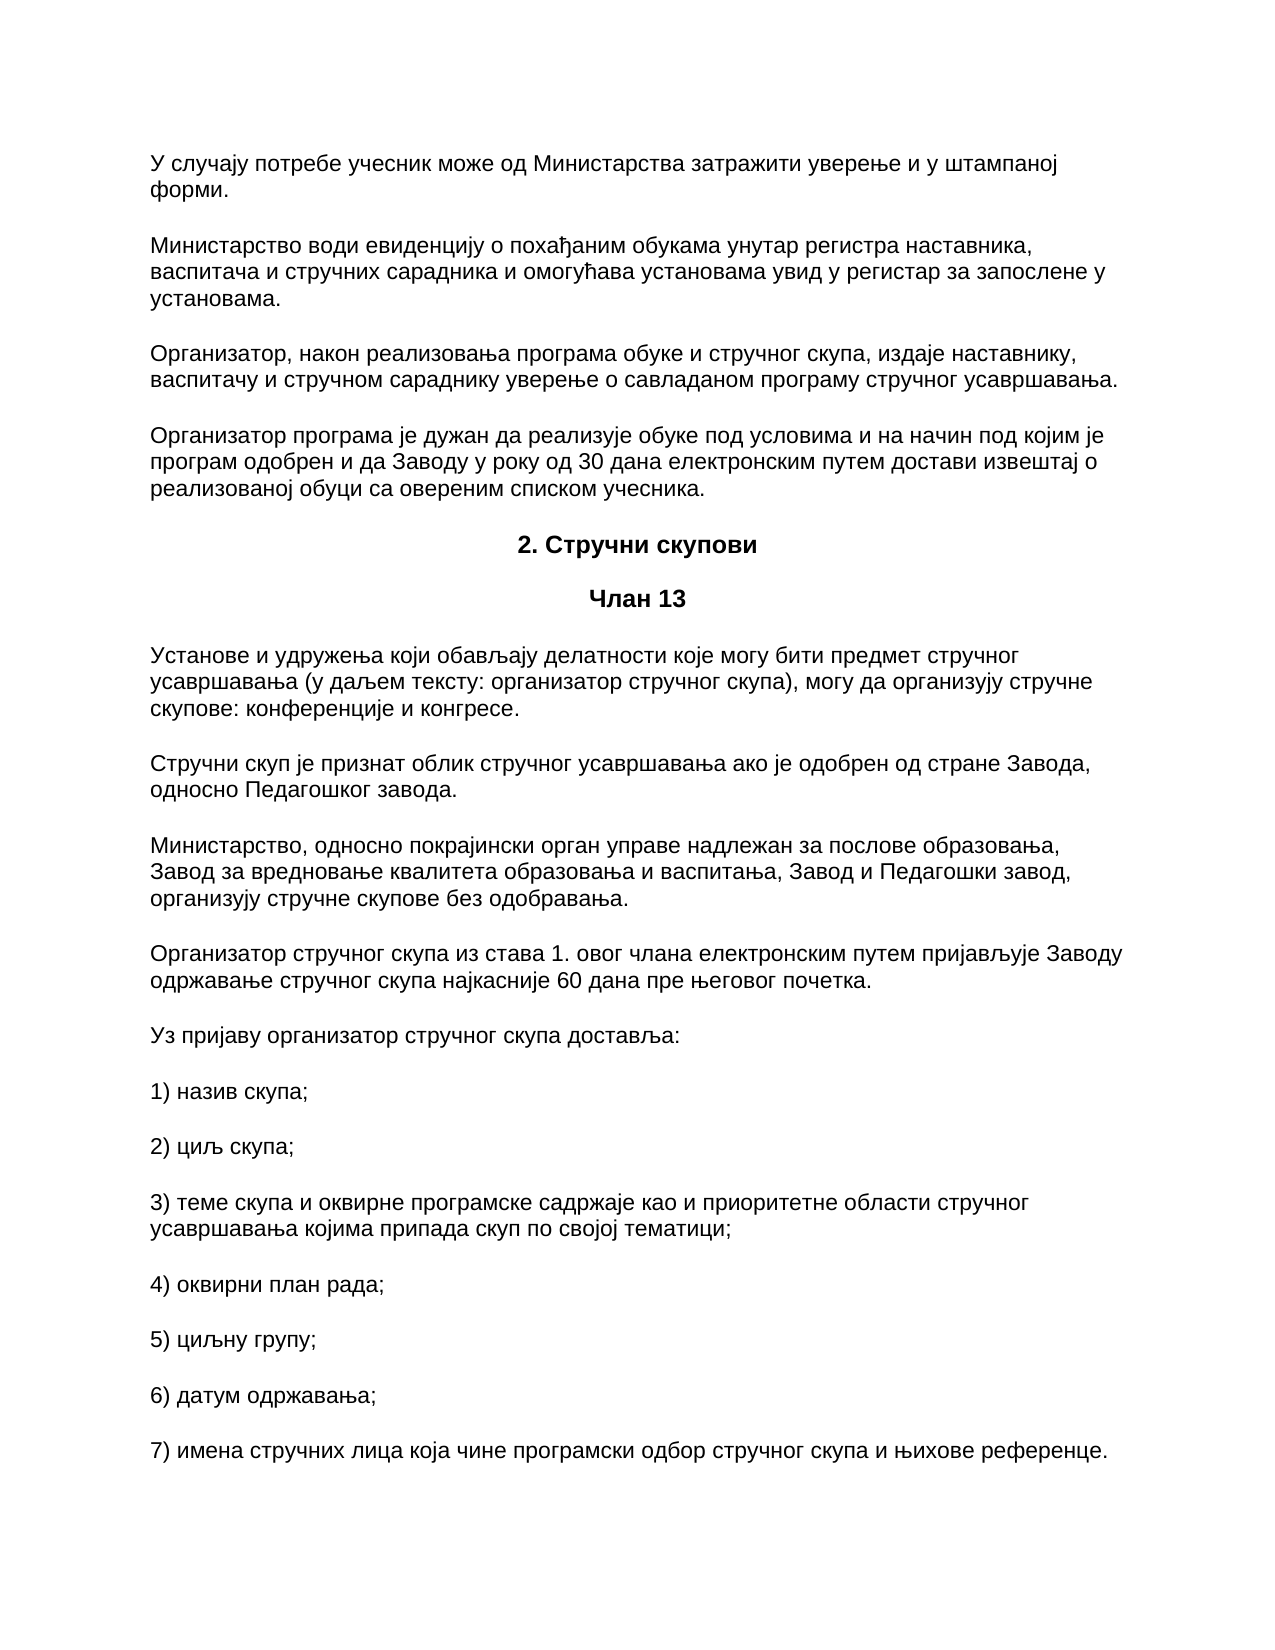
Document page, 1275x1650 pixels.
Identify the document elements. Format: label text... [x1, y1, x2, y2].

text 5) циљну групу; [150, 1326, 1125, 1352]
text Министарство, односно покрајински орган управе надлежан за послове образовања, Завод за вредновање квалитета образовања и васпитања, Завод и Педагошки завод, организују стручне скупове без одобравања. [150, 832, 1125, 911]
text 3) теме скупа и оквирне програмске садржаје као и приоритетне области стручног усавршавања којима припада скуп по својој тематици; [150, 1189, 1125, 1241]
text 1) назив скупа; [150, 1078, 1125, 1104]
text 2) циљ скупа; [150, 1133, 1125, 1159]
text Министарство води евиденцију о похађаним обукама унутар регистра наставника, васпитача и стручних сарадника и омогућава установама увид у регистар за запослене у установама. [150, 232, 1125, 311]
text Организатор стручног скупа из става 1. овог члана електронским путем пријављује Заводу одржавање стручног скупа најкасније 60 дана пре његовог почетка. [150, 940, 1125, 993]
text Установе и удружења који обављају делатности које могу бити предмет стручног усавршавања (у даљем тексту: организатор стручног скупа), могу да организују стручне скупове: конференције и конгресе. [150, 642, 1125, 721]
text 2. Стручни скупови [150, 530, 1125, 559]
text Стручни скуп је признат облик стручног усавршавања ако је одобрен од стране Завода, односно Педагошког завода. [150, 750, 1125, 803]
text 4) оквирни план рада; [150, 1271, 1125, 1297]
text 7) имена стручних лица која чине програмски одбор стручног скупа и њихове референце. [150, 1437, 1125, 1463]
text 6) датум одржавања; [150, 1382, 1125, 1408]
text Организатор програма је дужан да реализује обуке под условима и на начин под којим је програм одобрен и да Заводу у року од 30 дана електронским путем достави извештај о реализованој обуци са овереним списком учесника. [150, 422, 1125, 501]
text Уз пријаву организатор стручног скупа доставља: [150, 1022, 1125, 1048]
text У случају потребе учесник може од Министарства затражити уверење и у штампаној форми. [150, 150, 1125, 203]
text Члан 13 [150, 584, 1125, 613]
text Организатор, након реализовања програма обуке и стручног скупа, издаје наставнику, васпитачу и стручном сараднику уверење о савладаном програму стручног усавршавања. [150, 340, 1125, 393]
